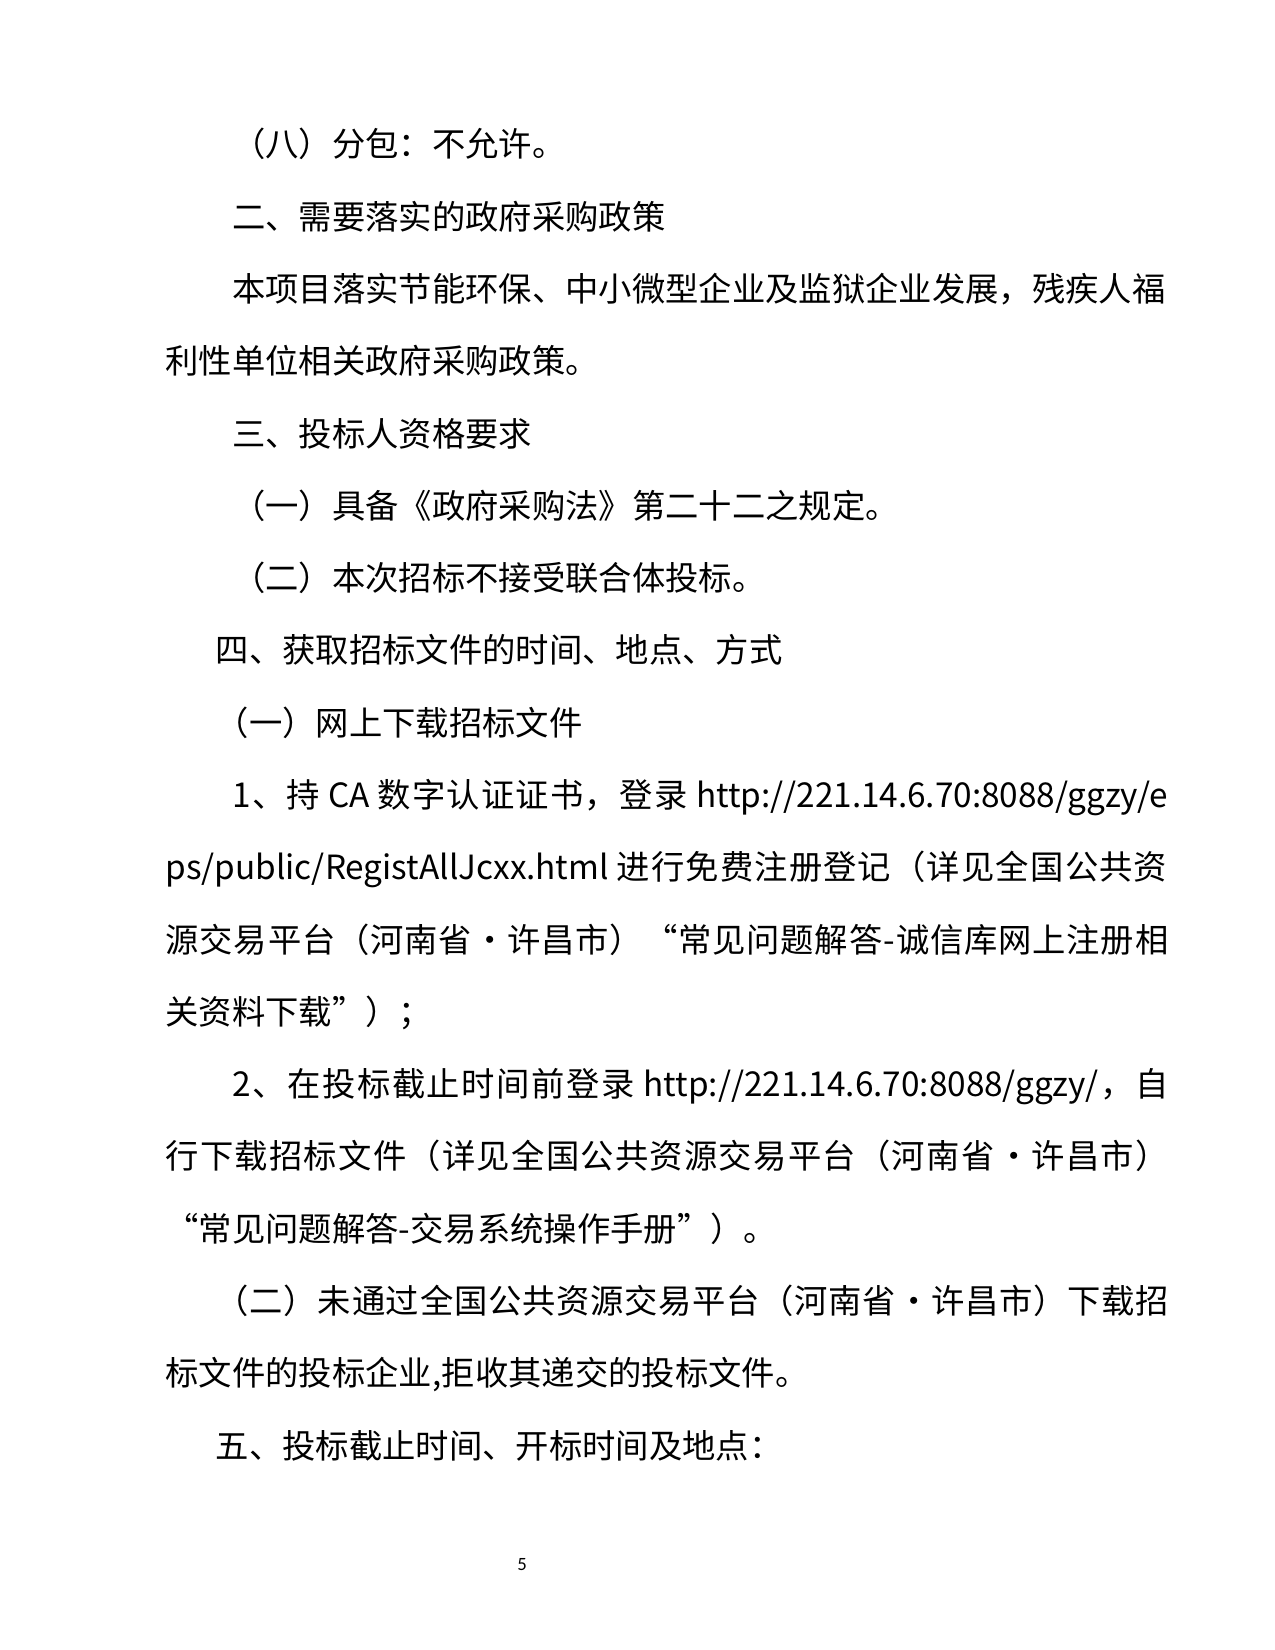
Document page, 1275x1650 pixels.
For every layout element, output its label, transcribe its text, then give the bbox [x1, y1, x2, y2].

text （二）未通过全国公共资源交易平台（河南省·许昌市）下载招标文件的投标企业,拒收其递交的投标文件。 [165, 1275, 1169, 1395]
text 本项目落实节能环保、中小微型企业及监狱企业发展，残疾人福利性单位相关政府采购政策。 [165, 263, 1169, 383]
text 五、投标截止时间、开标时间及地点： [165, 1419, 1169, 1468]
text （一）网上下载招标文件 [165, 696, 1169, 745]
text 三、投标人资格要求 [165, 407, 1169, 456]
text 2、在投标截止时间前登录http://221.14.6.70:8088/ggzy/，自行下载招标文件（详见全国公共资源交易平台（河南省·许昌市）“常见问题解答-交易系统操作手册”）。 [165, 1058, 1169, 1251]
text （二）本次招标不接受联合体投标。 [165, 552, 1169, 600]
text （一）具备《政府采购法》第二十二之规定。 [165, 479, 1169, 528]
text 二、需要落实的政府采购政策 [165, 190, 1169, 239]
text 1、持CA数字认证证书，登录http://221.14.6.70:8088/ggzy/eps/public/RegistAllJcxx.html进行免费注册登记（详见全国公共资源交易平台（河南省·许昌市）“常见问题解答-诚信库网上注册相关资料下载”）； [165, 769, 1169, 1034]
text （八）分包：不允许。 [165, 118, 1169, 166]
text 四、获取招标文件的时间、地点、方式 [165, 624, 1169, 672]
